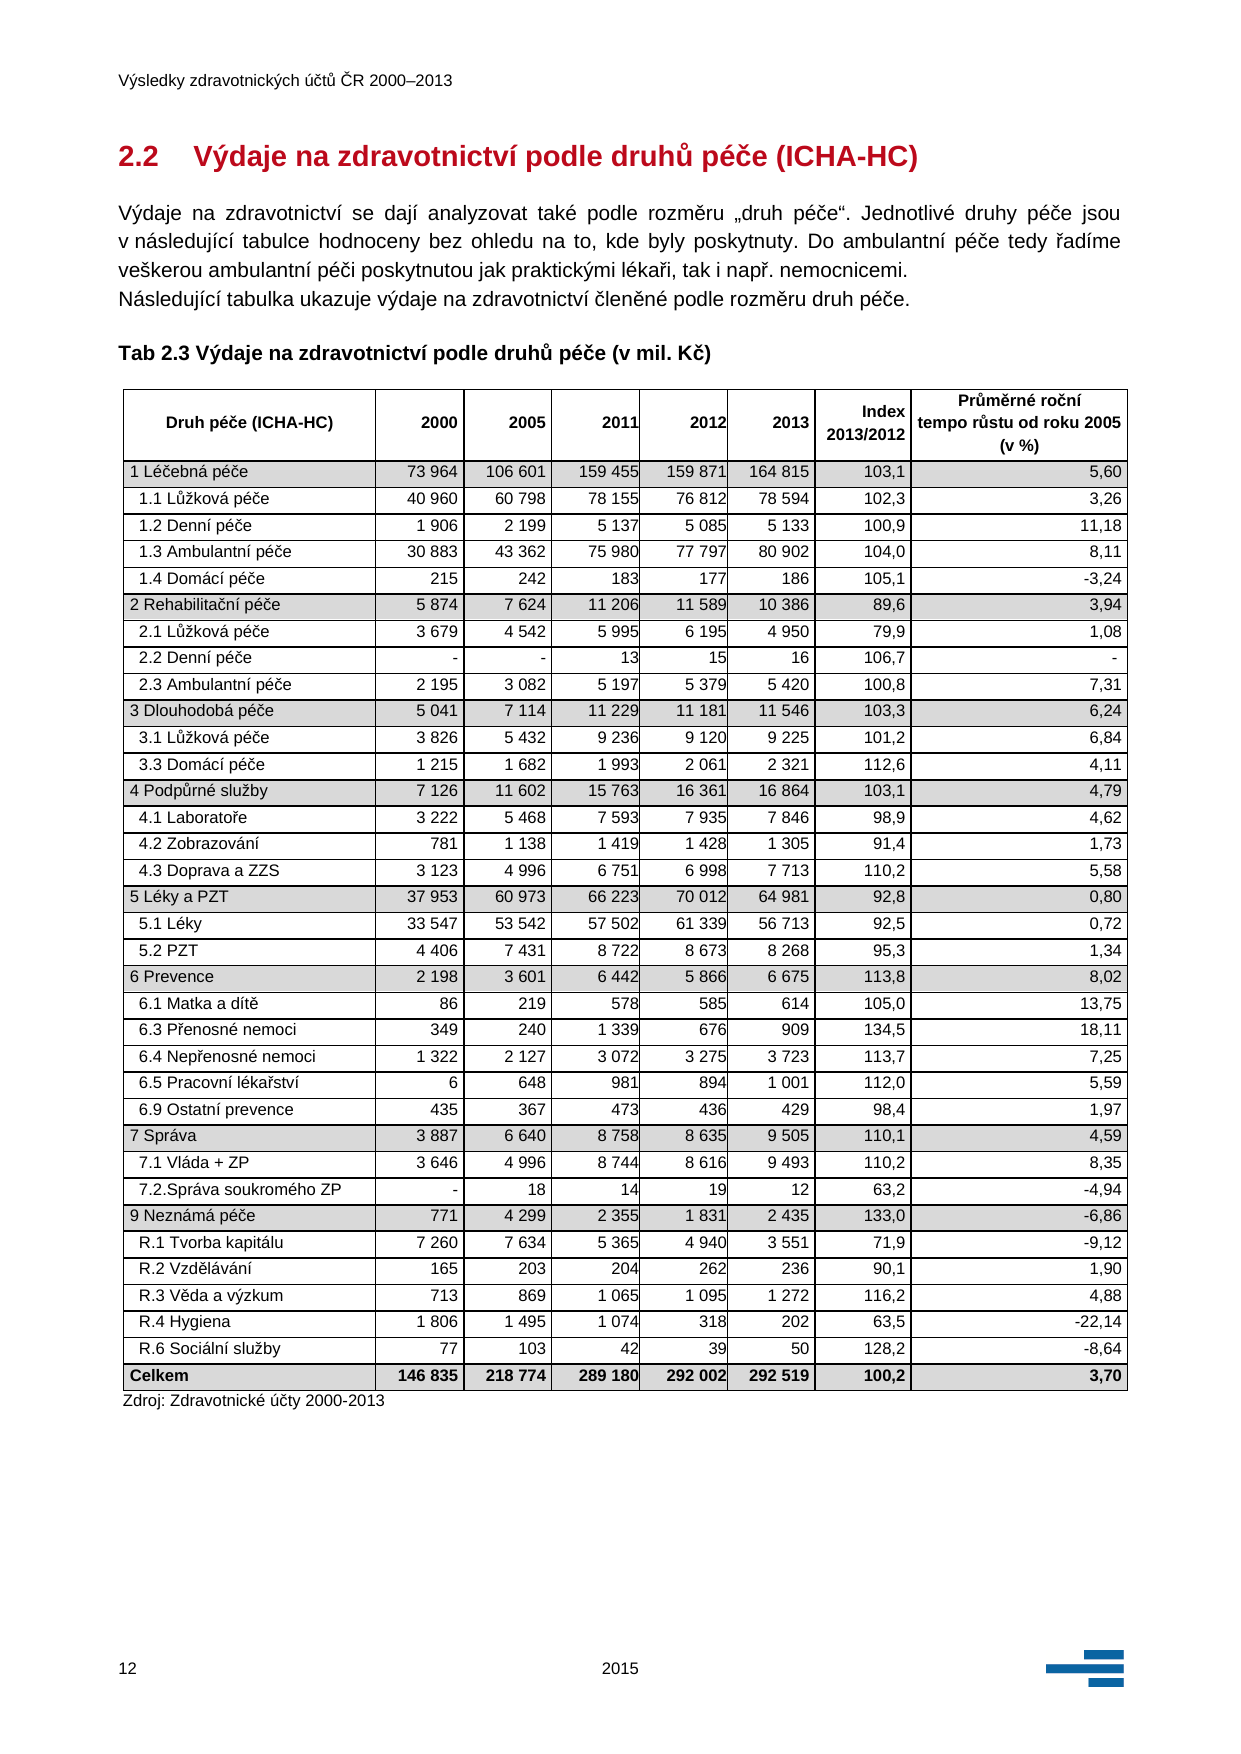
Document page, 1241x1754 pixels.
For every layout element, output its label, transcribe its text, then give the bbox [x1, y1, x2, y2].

table_cell 5 432 [465, 727, 551, 752]
table_cell 110,2 [816, 860, 910, 885]
table_cell 112,6 [816, 754, 910, 779]
table_cell 3.1 Lůžková péče [124, 727, 375, 752]
table_cell 7 114 [465, 701, 551, 726]
table_cell 4 Podpůrné služby [124, 781, 375, 805]
table_cell 5 995 [552, 621, 639, 646]
table_cell 3 Dlouhodobá péče [124, 701, 375, 726]
table_cell 869 [465, 1285, 551, 1310]
table_cell 1 095 [640, 1285, 727, 1310]
table_cell 6 Prevence [124, 966, 375, 991]
table_cell 19 [640, 1179, 727, 1204]
table_cell 202 [728, 1312, 814, 1337]
table_cell 236 [728, 1259, 814, 1283]
table_cell 7 935 [640, 807, 727, 832]
table_cell 18 [465, 1179, 551, 1204]
table_cell 1.4 Domácí péče [124, 568, 375, 593]
table_cell 5 365 [552, 1232, 639, 1257]
table_cell 614 [728, 993, 814, 1018]
table_cell 116,2 [816, 1285, 910, 1310]
table_cell 103 [465, 1338, 551, 1363]
table_cell 4 940 [640, 1232, 727, 1257]
table_cell 292 002 [640, 1365, 727, 1390]
table_cell 9 225 [728, 727, 814, 752]
table_cell 110,1 [816, 1126, 910, 1151]
table_cell 4 996 [465, 860, 551, 885]
table_cell 367 [465, 1099, 551, 1124]
table_cell 1 419 [552, 834, 639, 858]
text Zdroj: Zdravotnické účty 2000-2013 [118, 1391, 1122, 1410]
table_cell 7 713 [728, 860, 814, 885]
table_cell 5.2 PZT [124, 940, 375, 965]
table_header Průměrné roční tempo růstu od roku 2005 (v %) [912, 390, 1127, 460]
table_cell 2 195 [376, 674, 463, 699]
table_cell 981 [552, 1073, 639, 1098]
table_header 2011 [552, 390, 639, 460]
table_cell 5 874 [376, 595, 463, 619]
table_cell 159 455 [552, 462, 639, 487]
table_cell 215 [376, 568, 463, 593]
table_cell 37 953 [376, 887, 463, 912]
table_header Druh péče (ICHA-HC) [124, 390, 375, 460]
table_cell 4 299 [465, 1206, 551, 1230]
table_cell 112,0 [816, 1073, 910, 1098]
table_cell 3 826 [376, 727, 463, 752]
table_cell 77 [376, 1338, 463, 1363]
table_cell 2.3 Ambulantní péče [124, 674, 375, 699]
table_cell 1 906 [376, 515, 463, 540]
table_cell 8,35 [912, 1152, 1127, 1177]
table_cell 318 [640, 1312, 727, 1337]
table_cell 1,08 [912, 621, 1127, 646]
table_cell 8 744 [552, 1152, 639, 1177]
table_cell 1 001 [728, 1073, 814, 1098]
table_cell -8,64 [912, 1338, 1127, 1363]
table_cell 1 138 [465, 834, 551, 858]
table_cell 5 197 [552, 674, 639, 699]
table_cell Celkem [124, 1365, 375, 1390]
table_cell 7 126 [376, 781, 463, 805]
table_cell 103,3 [816, 701, 910, 726]
table_cell 5,59 [912, 1073, 1127, 1098]
table_cell 89,6 [816, 595, 910, 619]
table_cell 13 [552, 648, 639, 673]
table_cell 110,2 [816, 1152, 910, 1177]
table_cell 909 [728, 1020, 814, 1044]
table_cell 585 [640, 993, 727, 1018]
table_cell 4 950 [728, 621, 814, 646]
table_cell 9 493 [728, 1152, 814, 1177]
table_cell 1,73 [912, 834, 1127, 858]
table_cell 113,7 [816, 1046, 910, 1071]
table_cell 242 [465, 568, 551, 593]
table_cell -6,86 [912, 1206, 1127, 1230]
table_cell 4 996 [465, 1152, 551, 1177]
table_cell 164 815 [728, 462, 814, 487]
table_cell 7 Správa [124, 1126, 375, 1151]
table_header 2012 [640, 390, 727, 460]
table_cell R.3 Věda a výzkum [124, 1285, 375, 1310]
table_cell 7,31 [912, 674, 1127, 699]
table_cell 11 229 [552, 701, 639, 726]
table_cell R.1 Tvorba kapitálu [124, 1232, 375, 1257]
table_cell 5 133 [728, 515, 814, 540]
table_cell 6 640 [465, 1126, 551, 1151]
table_cell 78 155 [552, 488, 639, 513]
table_cell 6.5 Pracovní lékařství [124, 1073, 375, 1098]
table_cell 1,90 [912, 1259, 1127, 1283]
table_cell 4,79 [912, 781, 1127, 805]
table_cell 5 866 [640, 966, 727, 991]
table_cell 1 322 [376, 1046, 463, 1071]
table_cell 3 601 [465, 966, 551, 991]
table_cell 8 722 [552, 940, 639, 965]
table_cell R.4 Hygiena [124, 1312, 375, 1337]
table_cell 103,1 [816, 781, 910, 805]
table_cell 781 [376, 834, 463, 858]
table_header 2000 [376, 390, 463, 460]
table_cell 3 551 [728, 1232, 814, 1257]
table_cell 1 215 [376, 754, 463, 779]
table_cell 5 137 [552, 515, 639, 540]
table_cell 3 646 [376, 1152, 463, 1177]
table_cell 3.3 Domácí péče [124, 754, 375, 779]
table_cell 473 [552, 1099, 639, 1124]
table_cell 16 361 [640, 781, 727, 805]
table_cell 436 [640, 1099, 727, 1124]
table_cell 204 [552, 1259, 639, 1283]
table_cell 2 321 [728, 754, 814, 779]
table_cell 76 812 [640, 488, 727, 513]
table_cell 3,70 [912, 1365, 1127, 1390]
table_cell 106 601 [465, 462, 551, 487]
table_cell 771 [376, 1206, 463, 1230]
table_cell 1 065 [552, 1285, 639, 1310]
table_cell 106,7 [816, 648, 910, 673]
table_cell 6,24 [912, 701, 1127, 726]
table_cell 92,8 [816, 887, 910, 912]
table_cell 6.4 Nepřenosné nemoci [124, 1046, 375, 1071]
table_cell 2 199 [465, 515, 551, 540]
table_cell 61 339 [640, 913, 727, 938]
table_cell 6 675 [728, 966, 814, 991]
table_cell 6 195 [640, 621, 727, 646]
table_cell 12 [728, 1179, 814, 1204]
table_cell 1.2 Denní péče [124, 515, 375, 540]
table_cell 3 887 [376, 1126, 463, 1151]
table_cell 1 495 [465, 1312, 551, 1337]
table_cell 578 [552, 993, 639, 1018]
table_cell 105,0 [816, 993, 910, 1018]
table_cell - [912, 648, 1127, 673]
table_header 2013 [728, 390, 814, 460]
table_cell 429 [728, 1099, 814, 1124]
table_cell -9,12 [912, 1232, 1127, 1257]
table_cell 77 797 [640, 541, 727, 566]
table_cell 70 012 [640, 887, 727, 912]
table_cell 100,9 [816, 515, 910, 540]
table_cell 18,11 [912, 1020, 1127, 1044]
table_cell 1,34 [912, 940, 1127, 965]
table_cell -22,14 [912, 1312, 1127, 1337]
table_cell 0,80 [912, 887, 1127, 912]
table_cell 11 206 [552, 595, 639, 619]
table_cell R.2 Vzdělávání [124, 1259, 375, 1283]
table_cell 1 831 [640, 1206, 727, 1230]
table_cell 292 519 [728, 1365, 814, 1390]
table_cell 7 593 [552, 807, 639, 832]
table_cell 50 [728, 1338, 814, 1363]
table_cell 6 442 [552, 966, 639, 991]
table_cell 1 272 [728, 1285, 814, 1310]
table_cell 57 502 [552, 913, 639, 938]
table_cell 11 589 [640, 595, 727, 619]
table_cell 3 222 [376, 807, 463, 832]
table_cell 75 980 [552, 541, 639, 566]
table_cell 104,0 [816, 541, 910, 566]
table_cell 2.2 Denní péče [124, 648, 375, 673]
table_cell 7,25 [912, 1046, 1127, 1071]
table_cell - [465, 648, 551, 673]
table_cell 2 355 [552, 1206, 639, 1230]
table_cell 2.1 Lůžková péče [124, 621, 375, 646]
table_cell 63,5 [816, 1312, 910, 1337]
table_cell 73 964 [376, 462, 463, 487]
table_cell 33 547 [376, 913, 463, 938]
table_cell 2 198 [376, 966, 463, 991]
table_cell 146 835 [376, 1365, 463, 1390]
table_cell 43 362 [465, 541, 551, 566]
table_cell 100,8 [816, 674, 910, 699]
table_cell 3 723 [728, 1046, 814, 1071]
table_cell 60 798 [465, 488, 551, 513]
table_cell 713 [376, 1285, 463, 1310]
table_cell 113,8 [816, 966, 910, 991]
table_cell 4 406 [376, 940, 463, 965]
table_cell -4,94 [912, 1179, 1127, 1204]
table_cell 103,1 [816, 462, 910, 487]
table_cell 218 774 [465, 1365, 551, 1390]
table_cell 4.1 Laboratoře [124, 807, 375, 832]
table_cell 4,88 [912, 1285, 1127, 1310]
table_cell 3 679 [376, 621, 463, 646]
table_cell 1 806 [376, 1312, 463, 1337]
table_cell 2 Rehabilitační péče [124, 595, 375, 619]
table_cell 5 468 [465, 807, 551, 832]
table_cell 4.3 Doprava a ZZS [124, 860, 375, 885]
table_cell 3,94 [912, 595, 1127, 619]
table_cell 92,5 [816, 913, 910, 938]
table_cell 7.1 Vláda + ZP [124, 1152, 375, 1177]
table_cell 16 [728, 648, 814, 673]
table_cell 894 [640, 1073, 727, 1098]
table_cell 6 751 [552, 860, 639, 885]
table_cell 11 546 [728, 701, 814, 726]
text Následující tabulka ukazuje výdaje na zdravotnictví členěné podle rozměru druh péče. [118, 287, 1122, 311]
table_cell 159 871 [640, 462, 727, 487]
table_cell 5,60 [912, 462, 1127, 487]
table_cell 128,2 [816, 1338, 910, 1363]
table_cell 4,62 [912, 807, 1127, 832]
table_cell 289 180 [552, 1365, 639, 1390]
table_cell 4,11 [912, 754, 1127, 779]
table_cell 648 [465, 1073, 551, 1098]
table_cell 56 713 [728, 913, 814, 938]
table_cell 2 061 [640, 754, 727, 779]
table_cell 134,5 [816, 1020, 910, 1044]
text Výdaje na zdravotnictví se dají analyzovat také podle rozměru „druh péče“. Jednotlivé druhy péče jsou v následující tabulce hodnoceny bez ohledu na to, kde byly poskytnuty. Do ambulantní péče tedy řadíme veškerou ambulantní péči poskytnutou jak praktickými lékaři, tak i např. nemocnicemi. [118, 200, 1122, 282]
table_cell 39 [640, 1338, 727, 1363]
table_cell 1.3 Ambulantní péče [124, 541, 375, 566]
table_cell 676 [640, 1020, 727, 1044]
table_cell 14 [552, 1179, 639, 1204]
table_cell 80 902 [728, 541, 814, 566]
table_cell 30 883 [376, 541, 463, 566]
table_cell 86 [376, 993, 463, 1018]
table_cell 5.1 Léky [124, 913, 375, 938]
table_cell 6.9 Ostatní prevence [124, 1099, 375, 1124]
table_cell 98,4 [816, 1099, 910, 1124]
table_cell 7 846 [728, 807, 814, 832]
table_cell 10 386 [728, 595, 814, 619]
table_cell 95,3 [816, 940, 910, 965]
table_cell 4,59 [912, 1126, 1127, 1151]
table_cell 1 305 [728, 834, 814, 858]
table_cell 15 763 [552, 781, 639, 805]
table_cell 90,1 [816, 1259, 910, 1283]
table_cell 1.1 Lůžková péče [124, 488, 375, 513]
table_cell 6 [376, 1073, 463, 1098]
table_cell 7 634 [465, 1232, 551, 1257]
table_cell 6,84 [912, 727, 1127, 752]
table_cell 7.2.Správa soukromého ZP [124, 1179, 375, 1204]
table_cell 9 120 [640, 727, 727, 752]
table_cell 1 428 [640, 834, 727, 858]
table_cell 8 635 [640, 1126, 727, 1151]
table_cell 71,9 [816, 1232, 910, 1257]
table_cell 63,2 [816, 1179, 910, 1204]
table_cell 5 379 [640, 674, 727, 699]
table_cell - [376, 1179, 463, 1204]
table_cell 3 082 [465, 674, 551, 699]
table_cell 8 616 [640, 1152, 727, 1177]
table_cell 15 [640, 648, 727, 673]
table_cell 262 [640, 1259, 727, 1283]
table_cell 8,02 [912, 966, 1127, 991]
subtitle Výdaje na zdravotnictví podle druhů péče (ICHA-HC) [118, 139, 1122, 173]
table_cell 8 268 [728, 940, 814, 965]
table_cell 177 [640, 568, 727, 593]
table_cell 7 260 [376, 1232, 463, 1257]
table_cell 11 181 [640, 701, 727, 726]
table_cell 1 Léčebná péče [124, 462, 375, 487]
table_cell 105,1 [816, 568, 910, 593]
table_cell 66 223 [552, 887, 639, 912]
table_cell 186 [728, 568, 814, 593]
table_cell 1 339 [552, 1020, 639, 1044]
table_cell 64 981 [728, 887, 814, 912]
table_cell 3 123 [376, 860, 463, 885]
table_cell 102,3 [816, 488, 910, 513]
table_cell 1,97 [912, 1099, 1127, 1124]
table_cell R.6 Sociální služby [124, 1338, 375, 1363]
table_cell 219 [465, 993, 551, 1018]
table_cell 435 [376, 1099, 463, 1124]
table_cell 8,11 [912, 541, 1127, 566]
table_cell - [376, 648, 463, 673]
table_cell 9 505 [728, 1126, 814, 1151]
table_cell 7 431 [465, 940, 551, 965]
table_cell 2 127 [465, 1046, 551, 1071]
table_cell 4.2 Zobrazování [124, 834, 375, 858]
table_cell 5 Léky a PZT [124, 887, 375, 912]
table_cell 40 960 [376, 488, 463, 513]
table_cell 6.1 Matka a dítě [124, 993, 375, 1018]
table_cell 349 [376, 1020, 463, 1044]
table_cell 5 085 [640, 515, 727, 540]
table_cell 98,9 [816, 807, 910, 832]
table_cell 5,58 [912, 860, 1127, 885]
table_header 2005 [465, 390, 551, 460]
table_cell 13,75 [912, 993, 1127, 1018]
table_cell 11 602 [465, 781, 551, 805]
table_cell 203 [465, 1259, 551, 1283]
table_cell 9 236 [552, 727, 639, 752]
table_cell 133,0 [816, 1206, 910, 1230]
text Tab 2.3 Výdaje na zdravotnictví podle druhů péče (v mil. Kč) [118, 340, 1122, 364]
table_header Index 2013/2012 [816, 390, 910, 460]
table_cell 3,26 [912, 488, 1127, 513]
table_cell 6.3 Přenosné nemoci [124, 1020, 375, 1044]
table_cell -3,24 [912, 568, 1127, 593]
picture [1046, 1650, 1124, 1687]
table_cell 6 998 [640, 860, 727, 885]
table_cell 16 864 [728, 781, 814, 805]
table_cell 1 993 [552, 754, 639, 779]
table_cell 240 [465, 1020, 551, 1044]
table_cell 5 041 [376, 701, 463, 726]
table_cell 7 624 [465, 595, 551, 619]
table_cell 91,4 [816, 834, 910, 858]
table_cell 2 435 [728, 1206, 814, 1230]
table_cell 60 973 [465, 887, 551, 912]
table_cell 100,2 [816, 1365, 910, 1390]
table_cell 78 594 [728, 488, 814, 513]
table_cell 79,9 [816, 621, 910, 646]
table_cell 5 420 [728, 674, 814, 699]
table_cell 1 682 [465, 754, 551, 779]
table_cell 4 542 [465, 621, 551, 646]
table_cell 183 [552, 568, 639, 593]
table_cell 1 074 [552, 1312, 639, 1337]
table_cell 101,2 [816, 727, 910, 752]
table_cell 53 542 [465, 913, 551, 938]
table_cell 165 [376, 1259, 463, 1283]
table_cell 3 275 [640, 1046, 727, 1071]
table_cell 11,18 [912, 515, 1127, 540]
table_cell 8 758 [552, 1126, 639, 1151]
table_cell 3 072 [552, 1046, 639, 1071]
table_cell 42 [552, 1338, 639, 1363]
table_cell 9 Neznámá péče [124, 1206, 375, 1230]
table_cell 8 673 [640, 940, 727, 965]
table_cell 0,72 [912, 913, 1127, 938]
